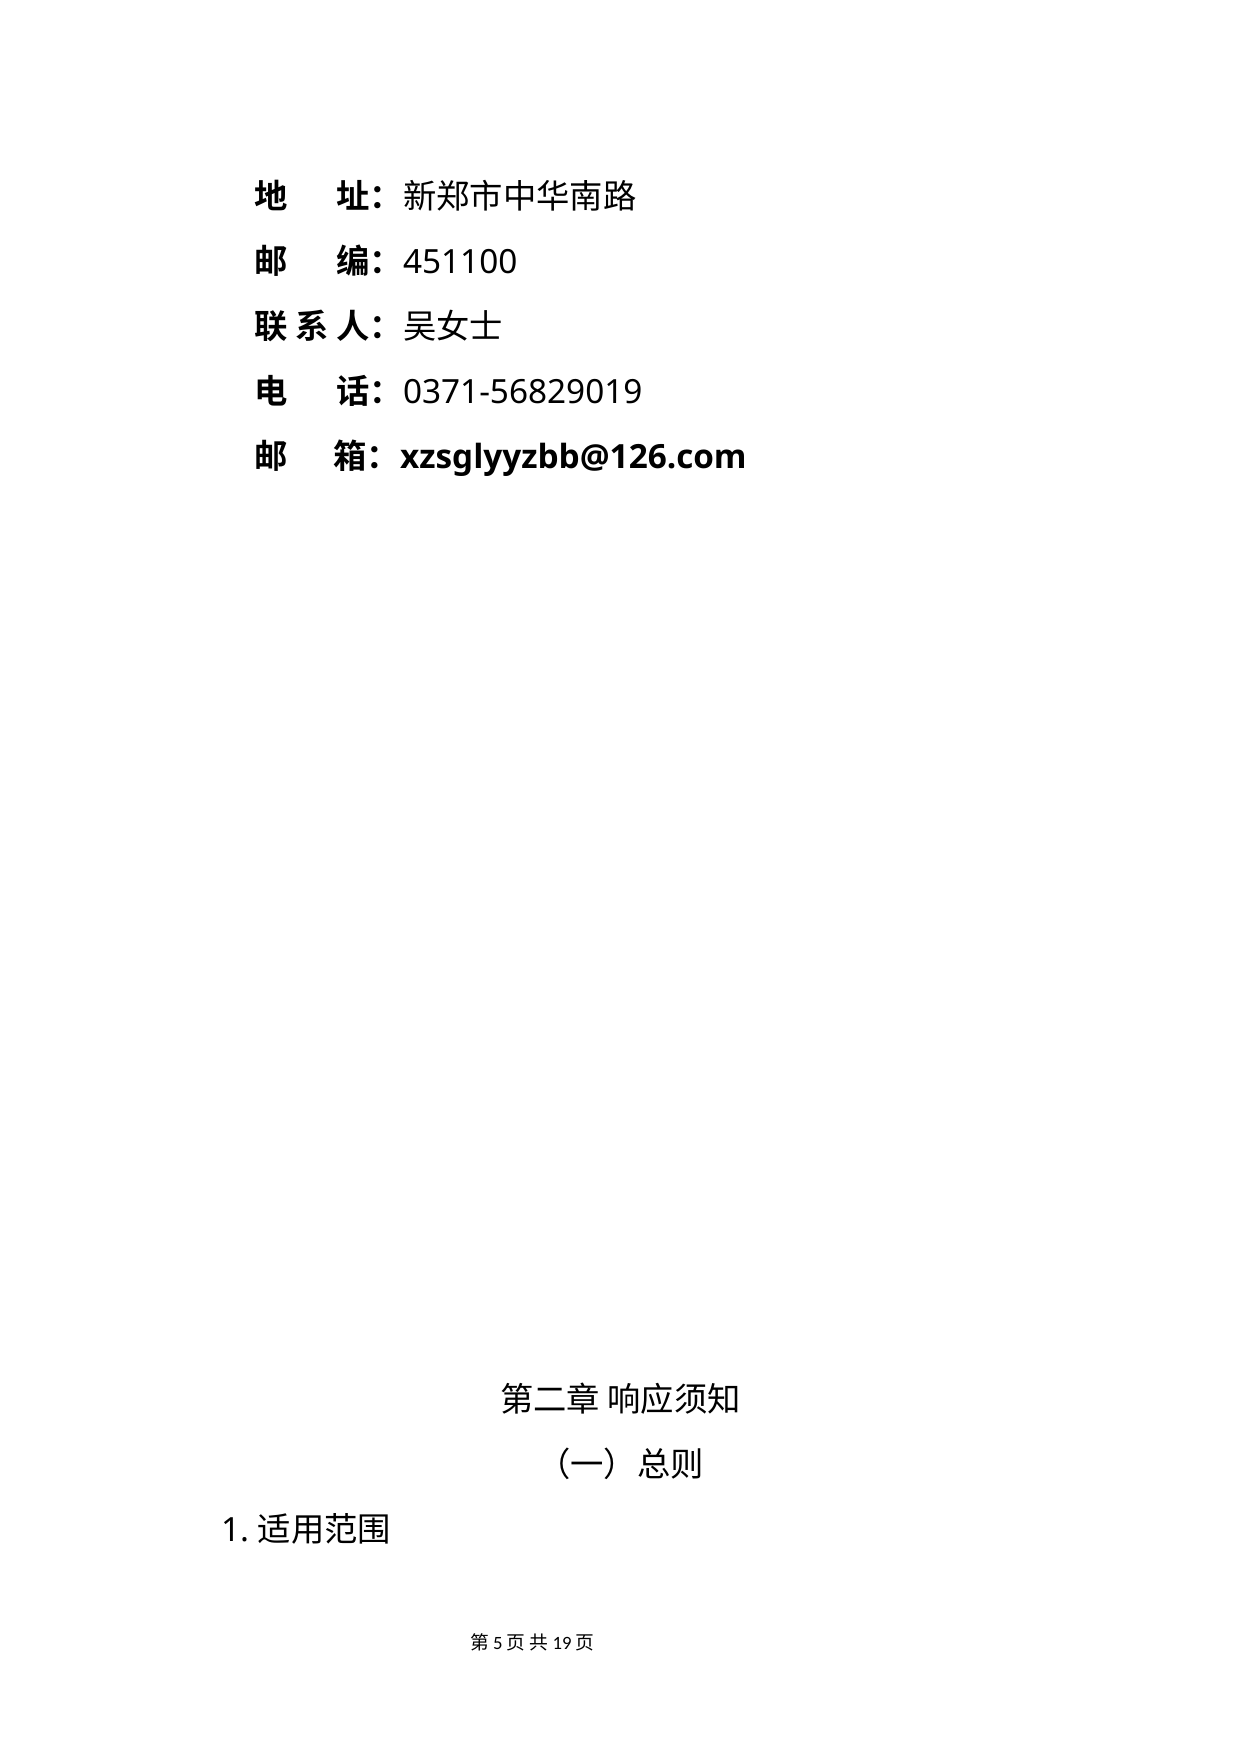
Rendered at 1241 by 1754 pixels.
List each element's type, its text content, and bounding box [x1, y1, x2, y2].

list 总则 [187, 1429, 1053, 1494]
text 地 址：新郑市中华南路 [187, 162, 1053, 227]
text 联 系 人：吴女士 [187, 292, 1053, 357]
text 电 话：0371-56829019 [187, 357, 1053, 422]
text 邮 箱：xzsglyyzbb@126.com [187, 422, 1053, 487]
list 适用范围 [221, 1494, 1053, 1559]
text 邮 编：451100 [187, 227, 1053, 292]
list 响应须知 [187, 1364, 1053, 1429]
